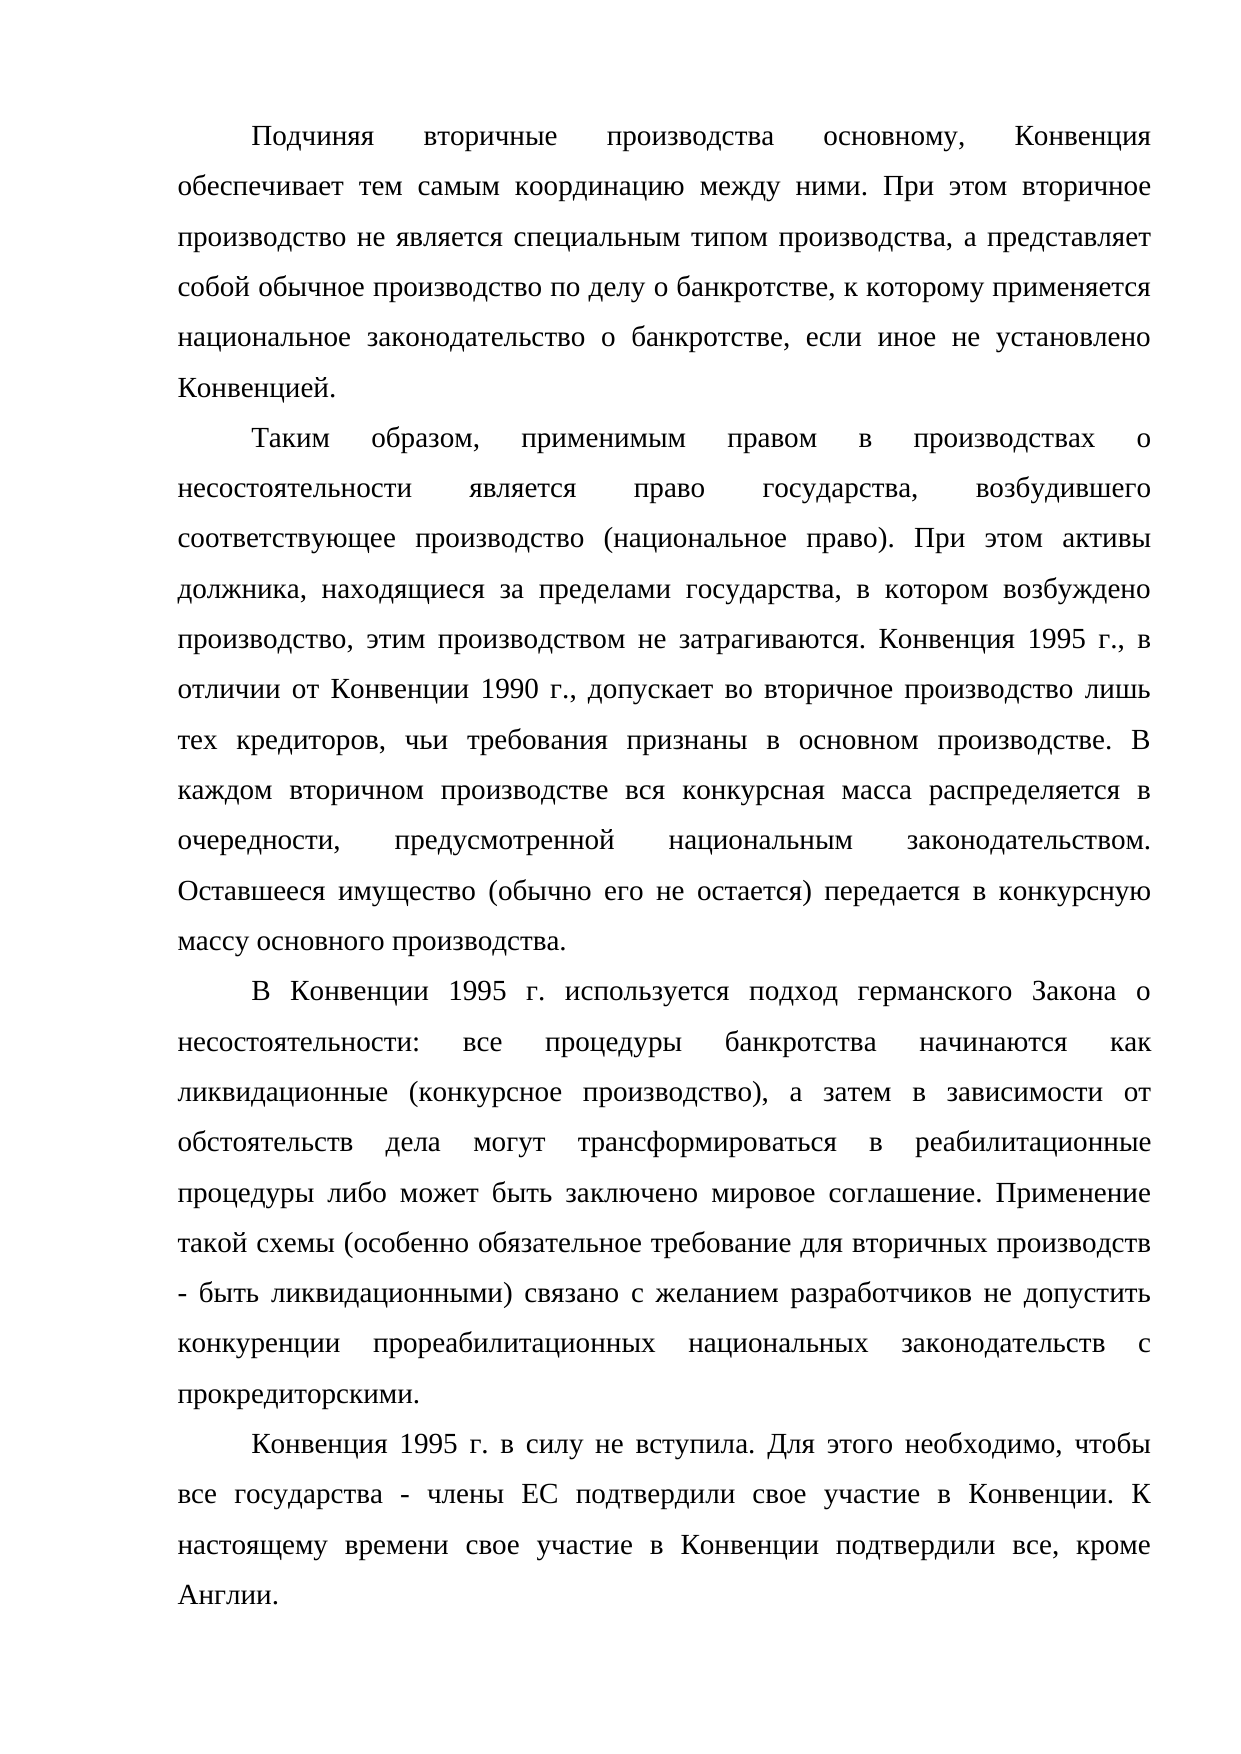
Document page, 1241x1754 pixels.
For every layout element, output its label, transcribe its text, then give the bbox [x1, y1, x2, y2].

text Подчиняя вторичные производства основному, Конвенция обеспечивает тем самым координацию между ними. При этом вторичное производство не является специальным типом производства, а представляет собой обычное производство по делу о банкротстве, к которому применяется национальное законодательство о банкротстве, если иное не установлено Конвенцией. [177, 118, 1152, 403]
text В Конвенции . используется подход германского Закона о несостоятельности: все процедуры банкротства начинаются как ликвидационные (конкурсное производство), а затем в зависимости от обстоятельств дела могут трансформироваться в реабилитационные процедуры либо может быть заключено мировое соглашение. Применение такой схемы (особенно обязательное требование для вторичных производств - быть ликвидационными) связано с желанием разработчиков не допустить конкуренции прореабилитационных национальных законодательств с прокредиторскими. [177, 973, 1152, 1409]
text Таким образом, применимым правом в производствах о несостоятельности является право государства, возбудившего соответствующее производство (национальное право). При этом активы должника, находящиеся за пределами государства, в котором возбуждено производство, этим производством не затрагиваются. Конвенция ., в отличии от Конвенции ., допускает во вторичное производство лишь тех кредиторов, чьи требования признаны в основном производстве. В каждом вторичном производстве вся конкурсная масса распределяется в очередности, предусмотренной национальным законодательством. Оставшееся имущество (обычно его не остается) передается в конкурсную массу основного производства. [177, 420, 1152, 957]
text Конвенция . в силу не вступила. Для этого необходимо, чтобы все государства - члены ЕС подтвердили свое участие в Конвенции. К настоящему времени свое участие в Конвенции подтвердили все, кроме Англии. [177, 1426, 1152, 1611]
